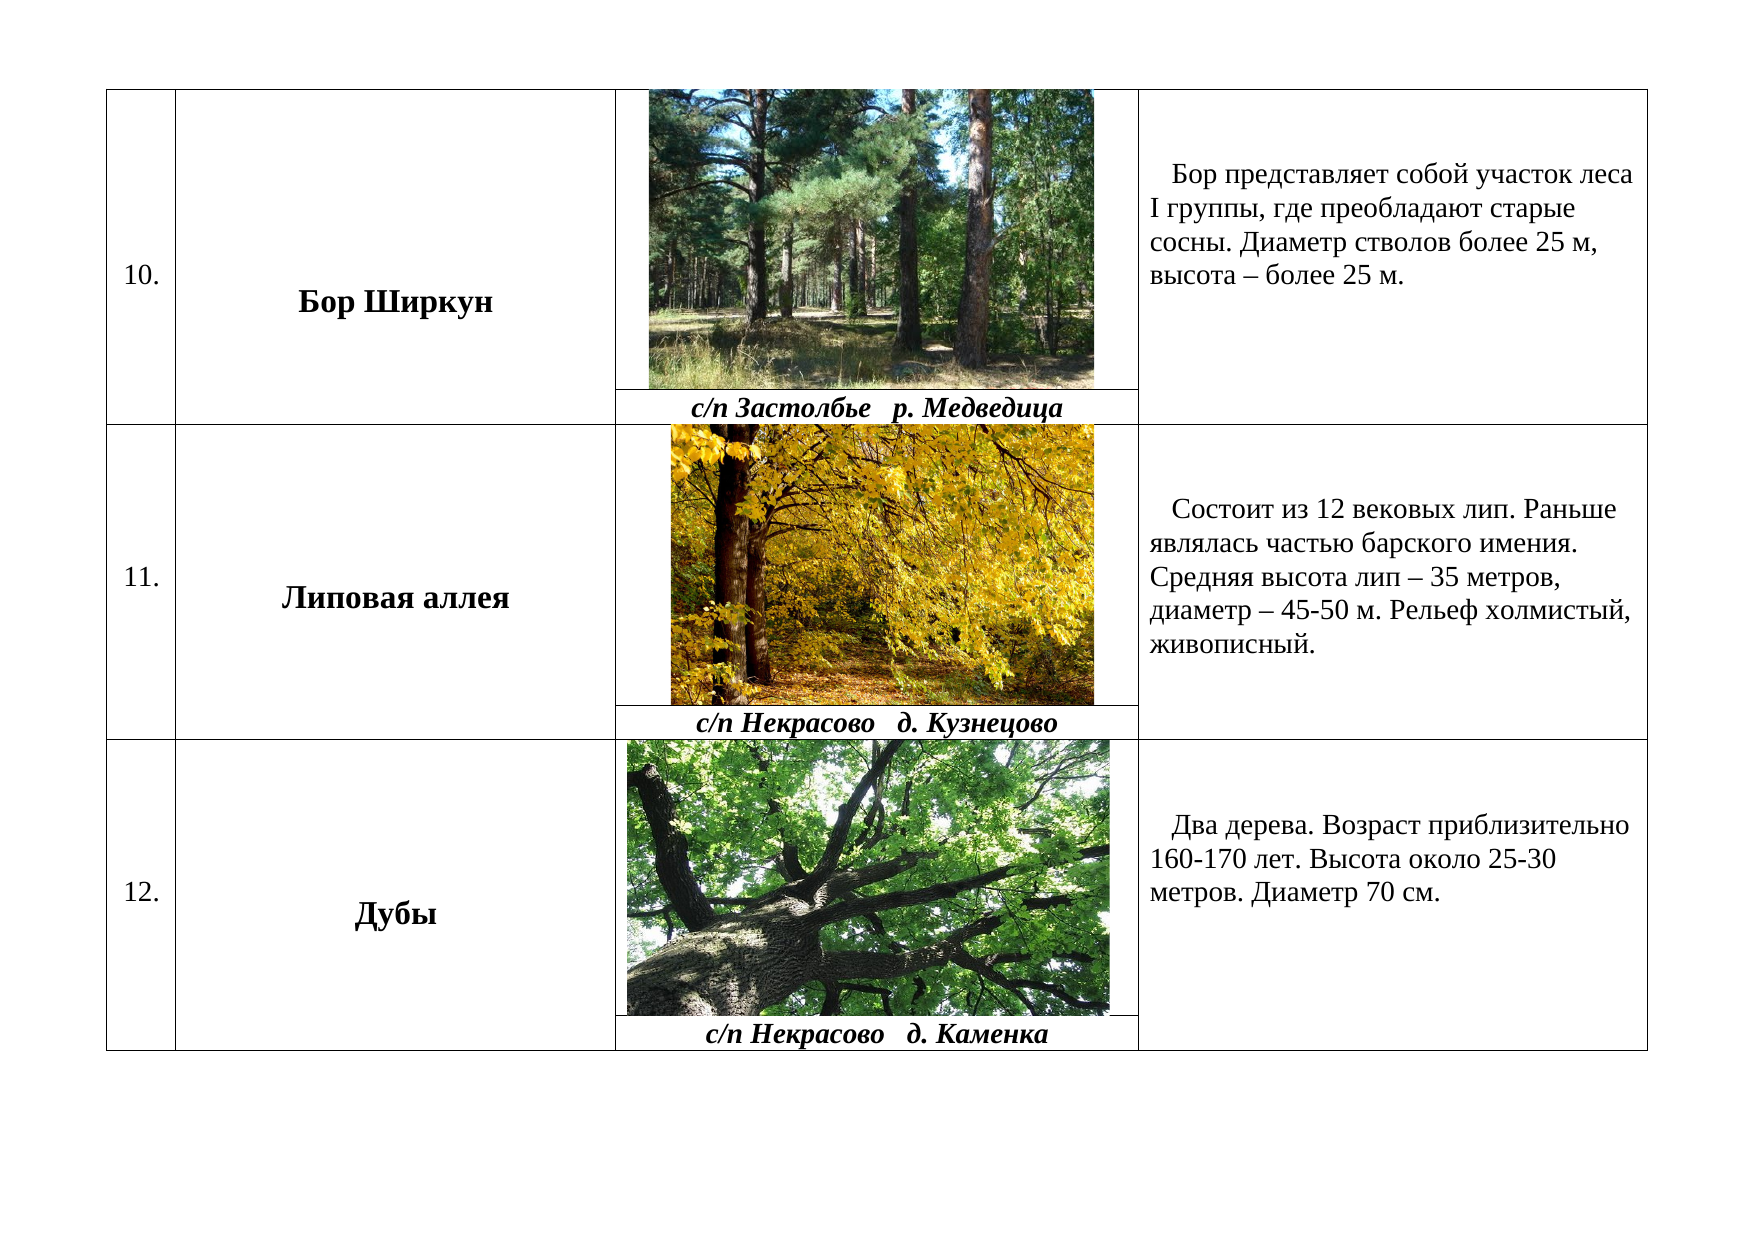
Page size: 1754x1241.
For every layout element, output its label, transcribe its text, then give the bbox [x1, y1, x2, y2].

table_cell Бор Ширкун [176, 90, 615, 423]
table_cell [1095, 425, 1138, 704]
table_cell 12. [107, 740, 175, 1050]
table_cell с/п Некрасово д. Каменка [616, 1016, 1138, 1050]
table_cell Бор представляет собой участок леса I группы, где преобладают старые сосны. Диаметр стволов более 25 м, высота – более 25 м. [1139, 90, 1647, 423]
table_cell [1110, 740, 1138, 1015]
table_cell [1095, 90, 1138, 389]
table_cell [616, 740, 627, 1015]
table_cell 10. [107, 90, 175, 423]
picture [670, 424, 1095, 705]
table_cell Липовая аллея [176, 425, 615, 739]
table_cell [616, 90, 648, 389]
table_cell Состоит из 12 вековых лип. Раньше являлась частью барского имения. Средняя высота лип – 35 метров, диаметр – 45-50 м. Рельеф холмистый, живописный. [1139, 425, 1647, 739]
table_cell [616, 425, 670, 704]
picture [648, 89, 1095, 389]
table_cell с/п Некрасово д. Кузнецово [616, 706, 1138, 739]
table_cell 11. [107, 425, 175, 739]
picture [627, 740, 1110, 1016]
table_cell Два дерева. Возраст приблизительно 160-170 лет. Высота около 25-30 метров. Диаметр 70 см. [1139, 740, 1647, 1050]
table_cell Дубы [176, 740, 615, 1050]
table_cell с/п Застолбье р. Медведица [616, 390, 1138, 423]
